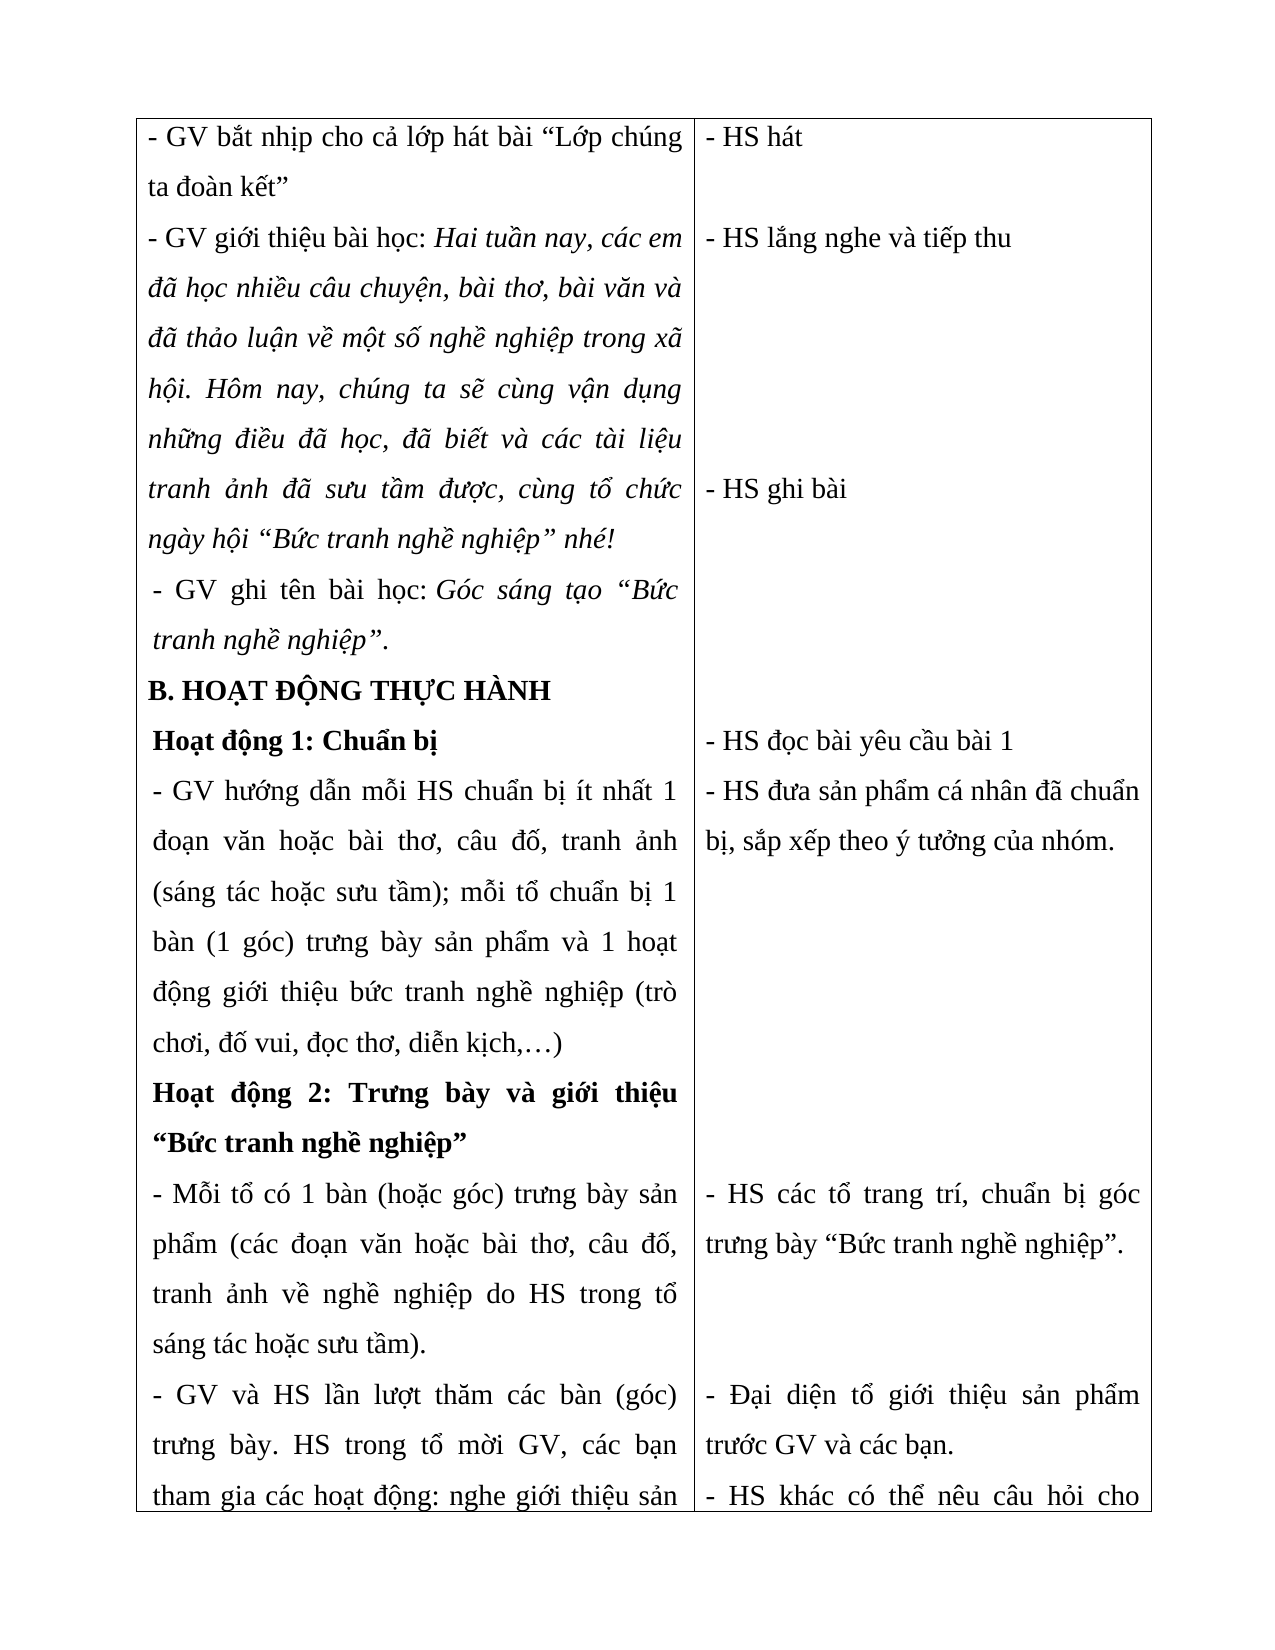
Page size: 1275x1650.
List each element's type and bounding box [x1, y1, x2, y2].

table_cell [137, 119, 694, 1511]
table_cell [695, 119, 1151, 1511]
